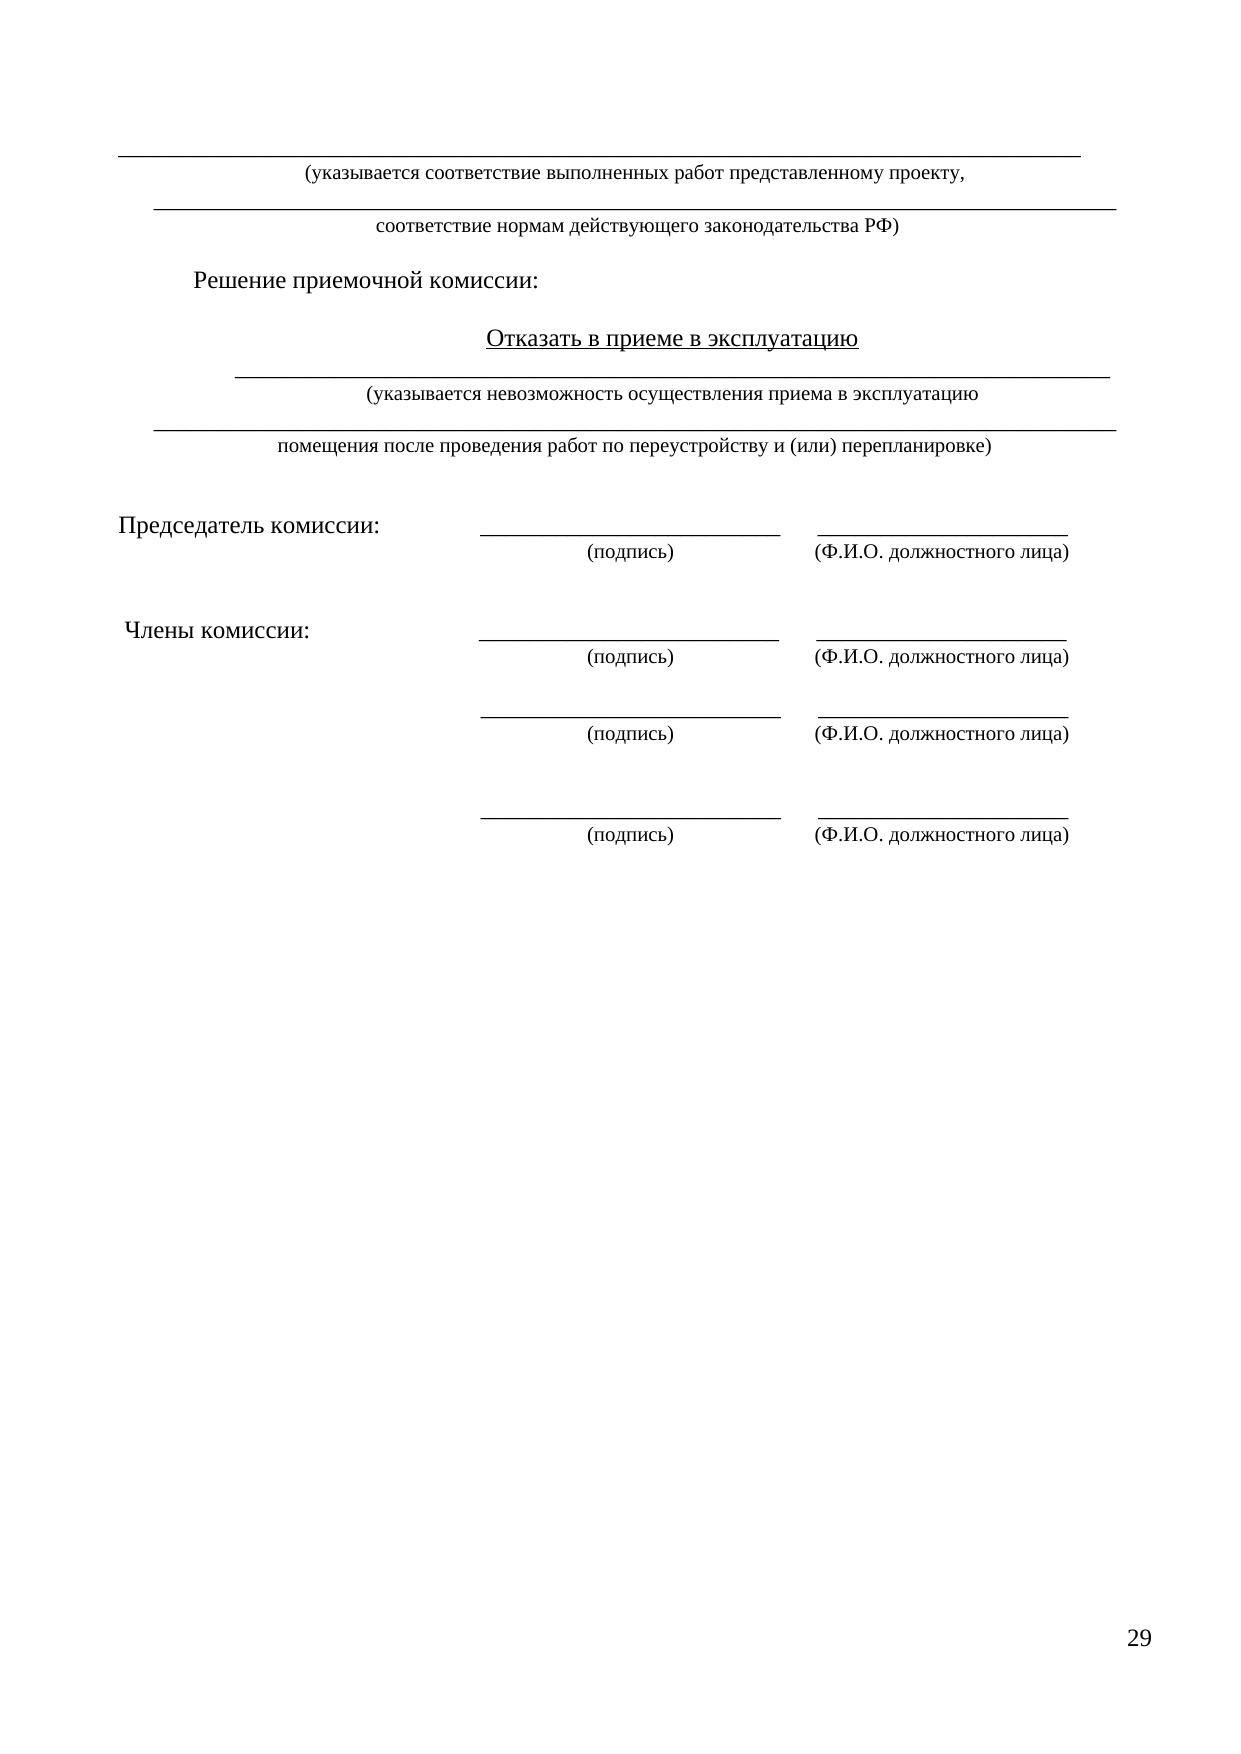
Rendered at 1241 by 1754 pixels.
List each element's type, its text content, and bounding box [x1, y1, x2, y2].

text _____________________________________________________________________________ помещения после проведения работ по переустройству и (или) перепланировке) [118, 405, 1152, 457]
text (подпись) (Ф.И.О. должностного лица) [118, 539, 1152, 563]
text (указывается соответствие выполненных работ представленному проекту, _____________________________________________________________________________ [118, 160, 1152, 213]
text (указывается невозможность осуществления приема в эксплуатацию [118, 381, 1152, 405]
text Решение приемочной комиссии: [118, 266, 1152, 294]
text (подпись) (Ф.И.О. должностного лица) [118, 822, 1152, 846]
text (подпись) (Ф.И.О. должностного лица) [118, 721, 1152, 745]
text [118, 131, 1152, 160]
text Отказать в приеме в эксплуатацию [118, 323, 1152, 352]
text соответствие нормам действующего законодательства РФ) [118, 213, 1152, 237]
text ________________________ ____________________ [118, 793, 1152, 822]
text Члены комиссии: ________________________ ____________________ [118, 615, 1152, 644]
text ________________________ ____________________ [118, 692, 1152, 721]
text Председатель комиссии: ________________________ ____________________ [118, 510, 1152, 539]
text (подпись) (Ф.И.О. должностного лица) [118, 644, 1152, 668]
text ______________________________________________________________________ [118, 352, 1152, 381]
